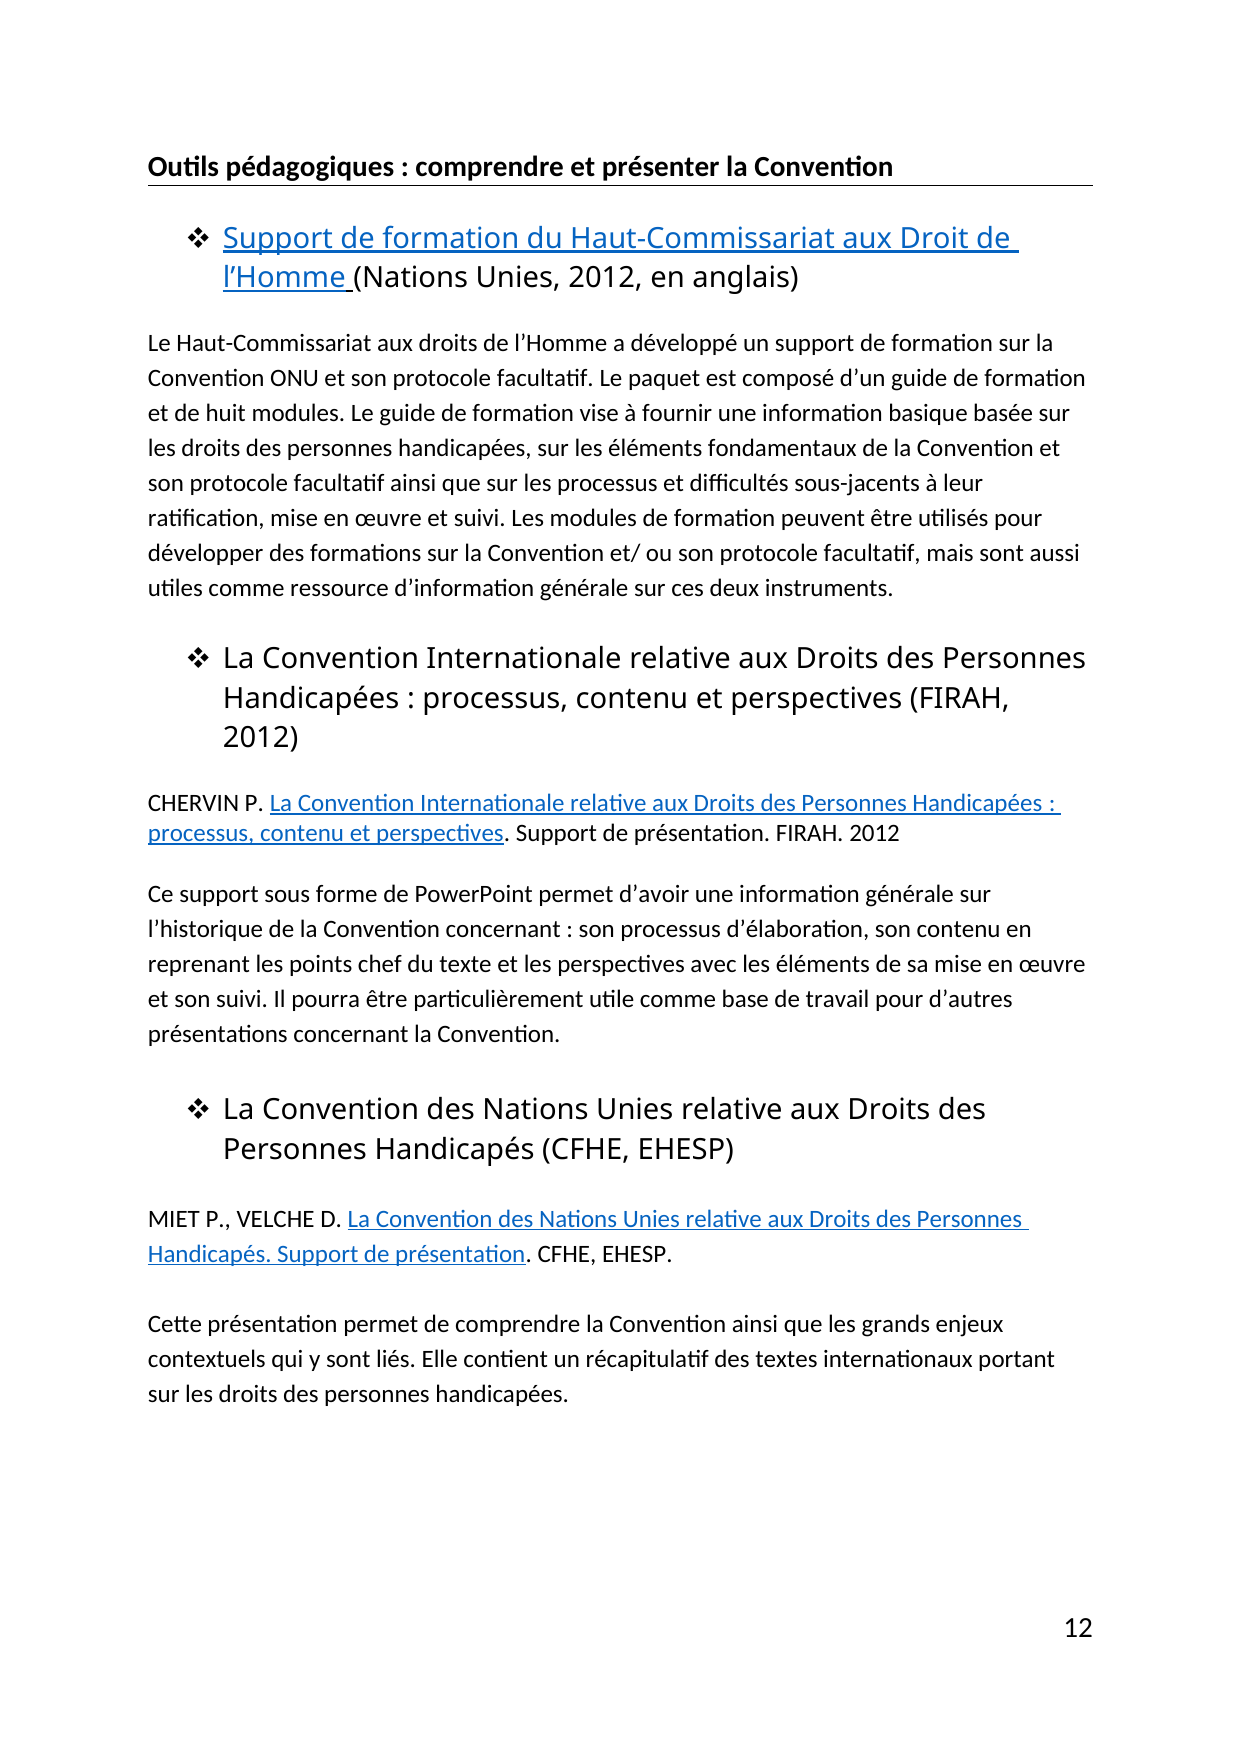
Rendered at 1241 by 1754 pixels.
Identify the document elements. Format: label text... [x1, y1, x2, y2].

subtitle Support de formation du Haut-Commissariat aux Droit de l’Homme (Nations Unies, 2012, en anglais) [185, 217, 1093, 296]
subtitle La Convention Internationale relative aux Droits des Personnes Handicapées : processus, contenu et perspectives (FIRAH, 2012) [185, 637, 1093, 756]
subtitle Outils pédagogiques : comprendre et présenter la Convention [148, 148, 1093, 185]
subtitle La Convention des Nations Unies relative aux Droits des Personnes Handicapés (CFHE, EHESP) [185, 1088, 1093, 1168]
text CHERVIN P. La Convention Internationale relative aux Droits des Personnes Handicapées : processus, contenu et perspectives. Support de présentation. FIRAH. 2012 [148, 787, 1093, 848]
text Le Haut-Commissariat aux droits de l’Homme a développé un support de formation sur la Convention ONU et son protocole facultatif. Le paquet est composé d’un guide de formation et de huit modules. Le guide de formation vise à fournir une information basique basée sur les droits des personnes handicapées, sur les éléments fondamentaux de la Convention et son protocole facultatif ainsi que sur les processus et difficultés sous-jacents à leur ratification, mise en œuvre et suivi. Les modules de formation peuvent être utilisés pour développer des formations sur la Convention et/ ou son protocole facultatif, mais sont aussi utiles comme ressource d’information générale sur ces deux instruments. [148, 327, 1093, 602]
text MIET P., VELCHE D. La Convention des Nations Unies relative aux Droits des Personnes Handicapés. Support de présentation. CFHE, EHESP. [148, 1203, 1093, 1268]
text Ce support sous forme de PowerPoint permet d’avoir une information générale sur l’historique de la Convention concernant : son processus d’élaboration, son contenu en reprenant les points chef du texte et les perspectives avec les éléments de sa mise en œuvre et son suivi. Il pourra être particulièrement utile comme base de travail pour d’autres présentations concernant la Convention. [148, 878, 1093, 1049]
text Cette présentation permet de comprendre la Convention ainsi que les grands enjeux contextuels qui y sont liés. Elle contient un récapitulatif des textes internationaux portant sur les droits des personnes handicapées. [148, 1308, 1093, 1408]
